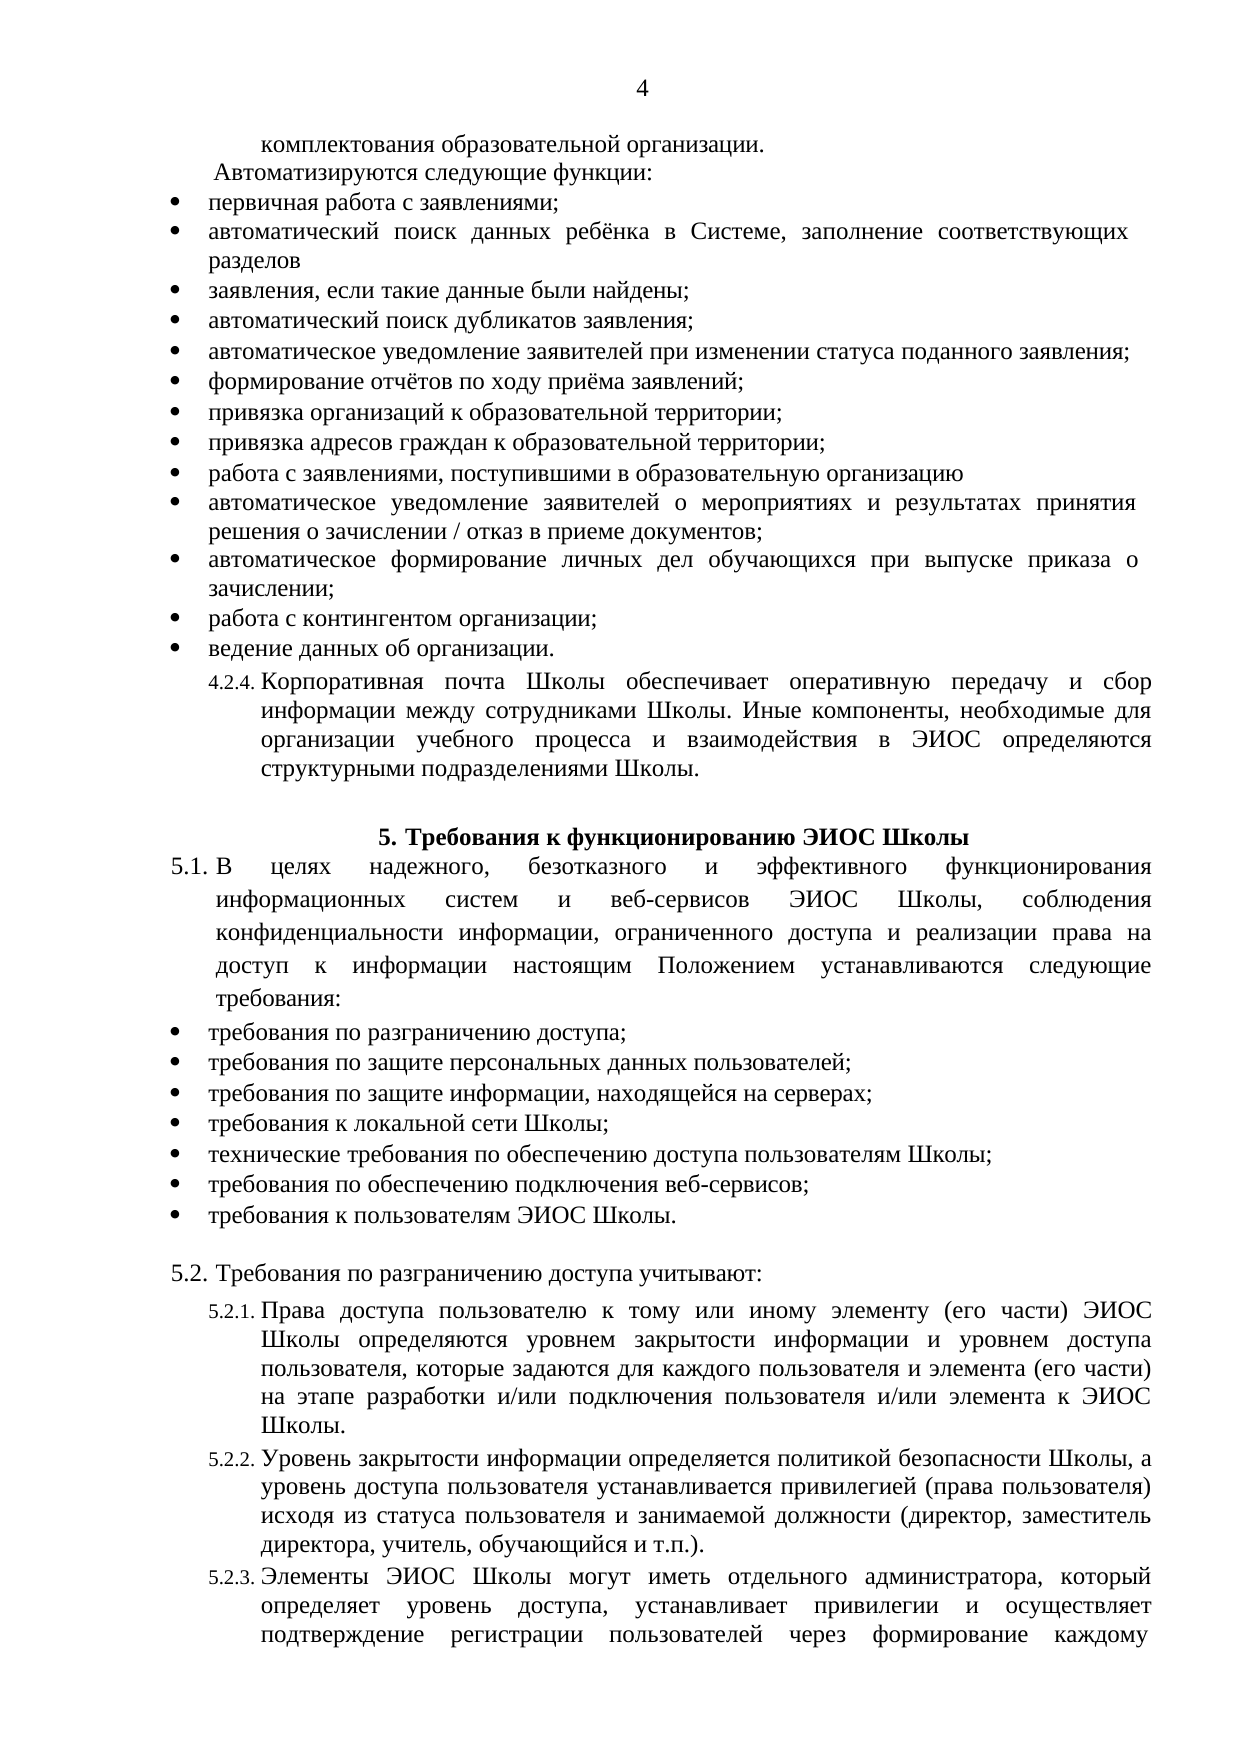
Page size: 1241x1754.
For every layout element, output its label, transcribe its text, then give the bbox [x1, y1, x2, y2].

list требования к локальной сети Школы; [171, 1107, 1163, 1138]
list заявления, если такие данные были найдены; [171, 274, 1163, 304]
list первичная работа с заявлениями; [171, 186, 1163, 217]
list автоматический поиск дубликатов заявления; [171, 304, 1163, 335]
subtitle Требования к функционированию ЭИОС Школы [378, 822, 1163, 851]
list требования к пользователям ЭИОС Школы. [171, 1199, 1163, 1229]
list автоматическое формирование личных дел обучающихся при выпуске приказа о зачислении; [171, 545, 1151, 602]
list автоматическое уведомление заявителей при изменении статуса поданного заявления; [171, 335, 1163, 365]
list ведение данных об организации. [171, 632, 1163, 663]
list работа с контингентом организации; [171, 602, 1163, 632]
list Права доступа пользователю к тому или иному элементу (его части) ЭИОС Школы определяются уровнем закрытости информации и уровнем доступа пользователя, которые задаются для каждого пользователя и элемента (его части) на этапе разработки и/или подключения пользователя и/или элемента к ЭИОС Школы. [208, 1295, 1152, 1439]
text Автоматизируются следующие функции: [213, 157, 1163, 186]
list привязка организаций к образовательной территории; [171, 396, 1163, 426]
list требования по обеспечению подключения веб-сервисов; [171, 1168, 1163, 1199]
list Корпоративная почта Школы обеспечивает оперативную передачу и сбор информации между сотрудниками Школы. Иные компоненты, необходимые для организации учебного процесса и взаимодействия в ЭИОС определяются структурными подразделениями Школы. [208, 666, 1152, 781]
list формирование отчётов по ходу приёма заявлений; [171, 365, 1163, 396]
list автоматическое уведомление заявителей о мероприятиях и результатах принятия решения о зачислении / отказ в приеме документов; [171, 487, 1152, 545]
list автоматический поиск данных ребёнка в Системе, заполнение соответствующих разделов [171, 217, 1151, 273]
text комплектования образовательной организации. [261, 129, 1163, 157]
list Уровень закрытости информации определяется политикой безопасности Школы, а уровень доступа пользователя устанавливается привилегией (права пользователя) исходя из статуса пользователя и занимаемой должности (директор, заместитель директора, учитель, обучающийся и т.п.). [208, 1443, 1152, 1558]
list Требования по разграничению доступа учитывают: [171, 1258, 1163, 1287]
list технические требования по обеспечению доступа пользователям Школы; [171, 1138, 1163, 1168]
list требования по защите информации, находящейся на серверах; [171, 1077, 1163, 1107]
list требования по разграничению доступа; [171, 1016, 1163, 1046]
list Элементы ЭИОС Школы могут иметь отдельного администратора, который определяет уровень доступа, устанавливает привилегии и осуществляет подтверждение регистрации пользователей через формирование каждому [208, 1561, 1152, 1648]
list привязка адресов граждан к образовательной территории; [171, 426, 1163, 457]
list В целях надежного, безотказного и эффективного функционирования информационных систем и веб-сервисов ЭИОС Школы, соблюдения конфиденциальности информации, ограниченного доступа и реализации права на доступ к информации настоящим Положением устанавливаются следующие требования: [171, 851, 1152, 1012]
list работа с заявлениями, поступившими в образовательную организацию [171, 457, 1163, 487]
list требования по защите персональных данных пользователей; [171, 1046, 1163, 1077]
